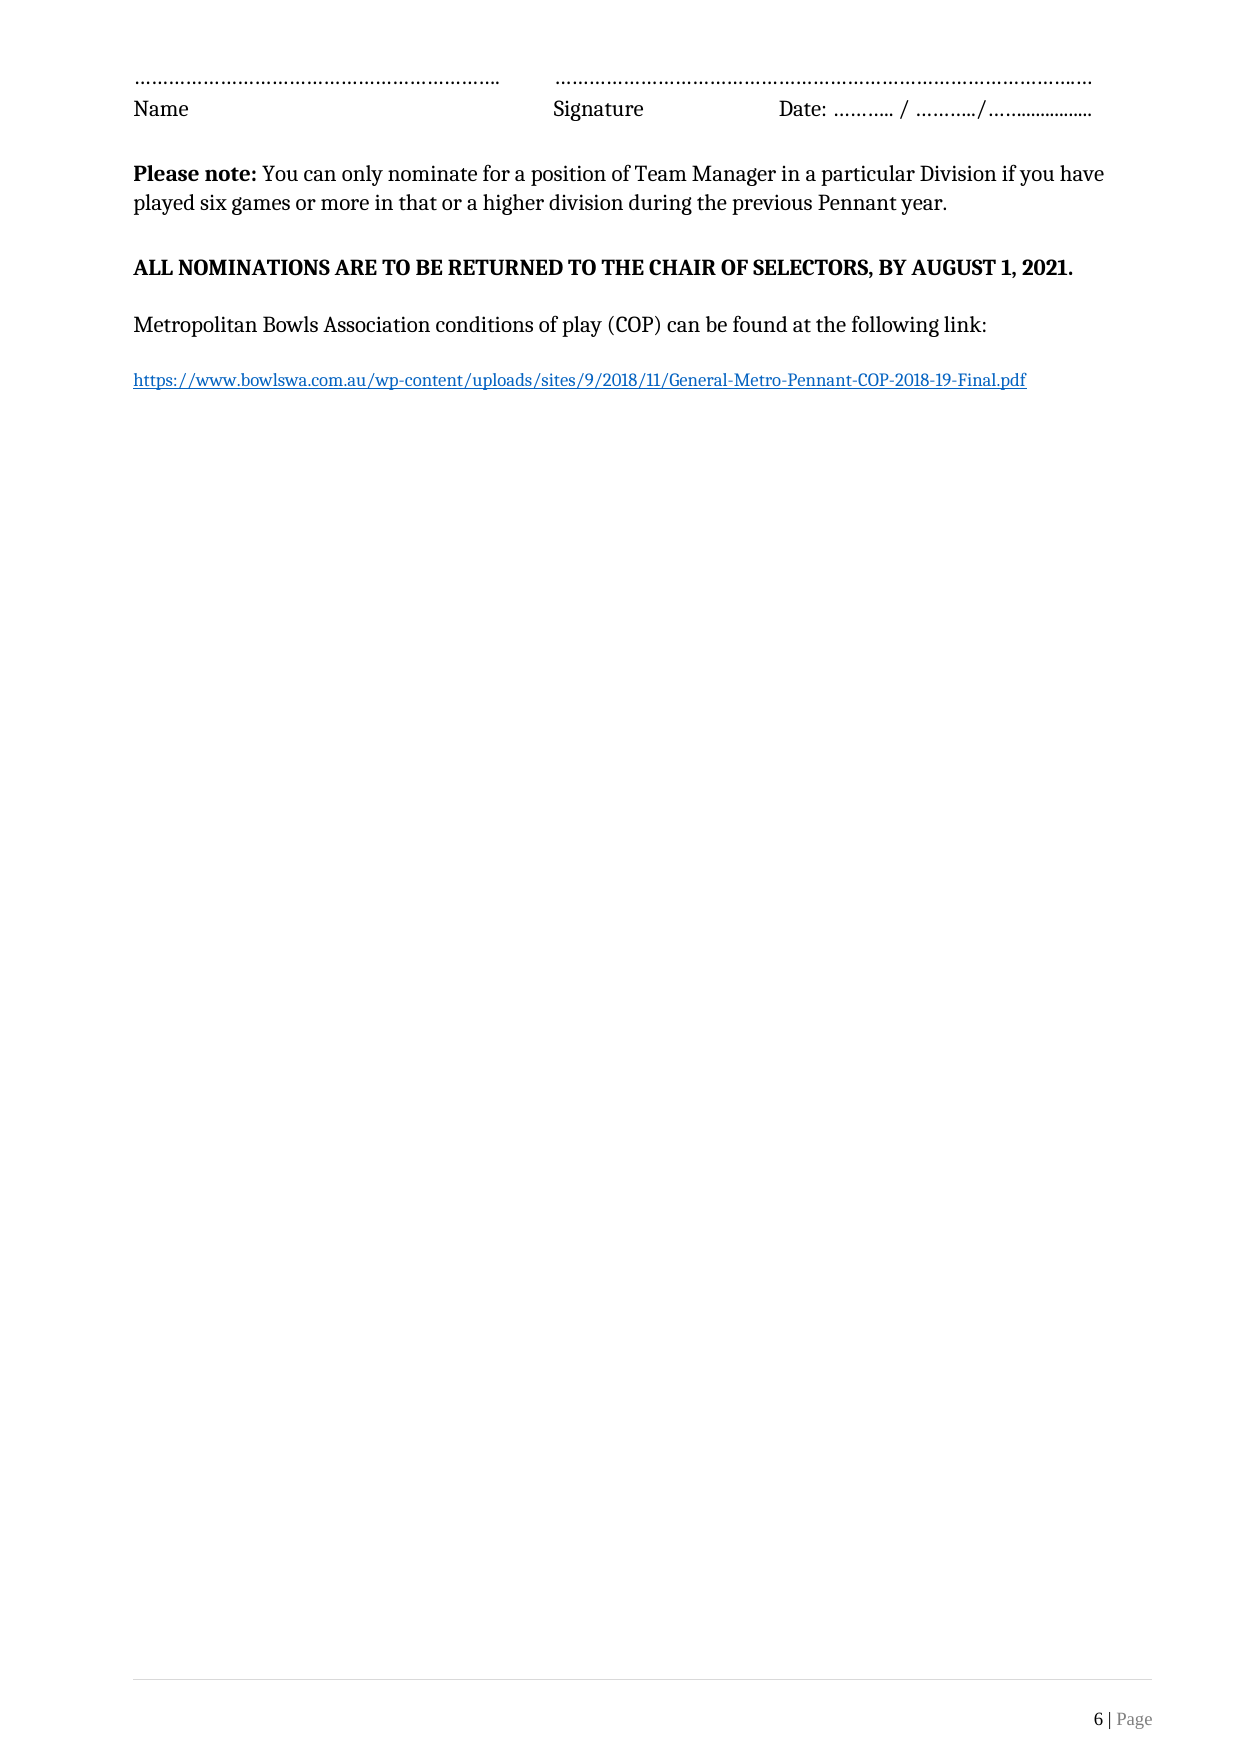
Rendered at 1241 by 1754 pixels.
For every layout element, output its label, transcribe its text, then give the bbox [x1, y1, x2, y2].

text Please note: You can only nominate for a position of Team Manager in a particular Division if you have played six games or more in that or a higher division during the previous Pennant year. [133, 161, 1152, 216]
text ………………………………………………………. ……………………………………………………………………………….… [133, 63, 1152, 90]
text Name Signature Date: ……….. / ………../……............... [133, 96, 1152, 122]
text Metropolitan Bowls Association conditions of play (COP) can be found at the following link: [133, 312, 1152, 338]
text https://www.bowlswa.com.au/wp-content/uploads/sites/9/2018/11/General-Metro-Pennant-COP-2018-19-Final.pdf [133, 369, 1152, 391]
text ALL NOMINATIONS ARE TO BE RETURNED TO THE CHAIR OF SELECTORS, BY AUGUST 1, 2021. [133, 255, 1152, 281]
